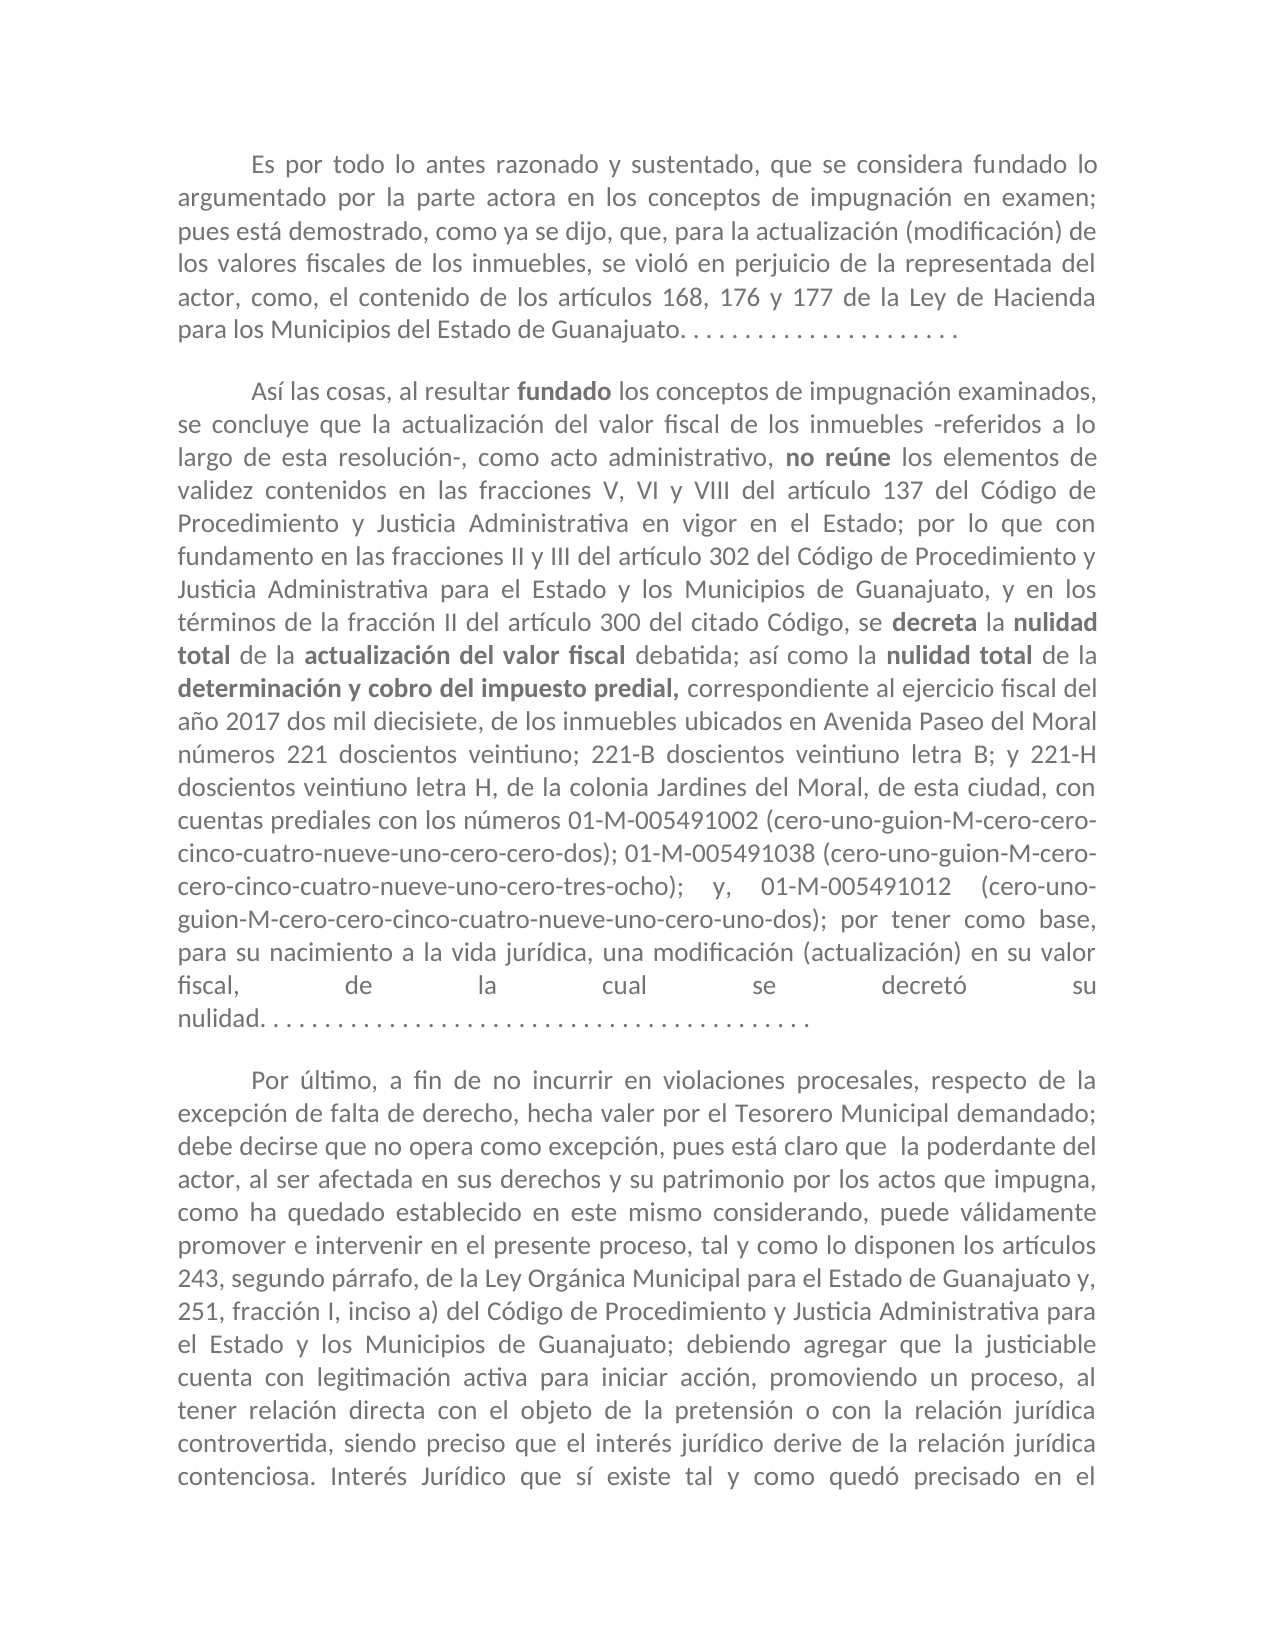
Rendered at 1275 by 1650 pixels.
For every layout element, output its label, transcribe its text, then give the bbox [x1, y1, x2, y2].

text Así las cosas, al resultar fundado los conceptos de impugnación examinados, se concluye que la actualización del valor fiscal de los inmuebles -referidos a lo largo de esta resolución-, como acto administrativo, no reúne los elementos de validez contenidos en las fracciones V, VI y VIII del artículo 137 del Código de Procedimiento y Justicia Administrativa en vigor en el Estado; por lo que con fundamento en las fracciones II y III del artículo 302 del Código de Procedimiento y Justicia Administrativa para el Estado y los Municipios de Guanajuato, y en los términos de la fracción II del artículo 300 del citado Código, se decreta la nulidad total de la actualización del valor fiscal debatida; así como la nulidad total de la determinación y cobro del impuesto predial, correspondiente al ejercicio fiscal del año 2017 dos mil diecisiete, de los inmuebles ubicados en Avenida Paseo del Moral números 221 doscientos veintiuno; 221-B doscientos veintiuno letra B; y 221-H doscientos veintiuno letra H, de la colonia Jardines del Moral, de esta ciudad, con cuentas prediales con los números 01-M-005491002 (cero-uno-guion-M-cero-cero-cinco-cuatro-nueve-uno-cero-cero-dos); 01-M-005491038 (cero-uno-guion-M-cero-cero-cinco-cuatro-nueve-uno-cero-tres-ocho); y, 01-M-005491012 (cero-uno-guion-M-cero-cero-cinco-cuatro-nueve-uno-cero-uno-dos); por tener como base, para su nacimiento a la vida jurídica, una modificación (actualización) en su valor fiscal, de la cual se decretó su nulidad. . . . . . . . . . . . . . . . . . . . . . . . . . . . . . . . . . . . . . . . . . . [177, 374, 1098, 1034]
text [177, 1063, 1098, 1492]
text Es por todo lo antes razonado y sustentado, que se considera fundado lo argumentado por la parte actora en los conceptos de impugnación en examen; pues está demostrado, como ya se dijo, que, para la actualización (modificación) de los valores fiscales de los inmuebles, se violó en perjuicio de la representada del actor, como, el contenido de los artículos 168, 176 y 177 de la Ley de Hacienda para los Municipios del Estado de Guanajuato. . . . . . . . . . . . . . . . . . . . . . [177, 148, 1098, 346]
